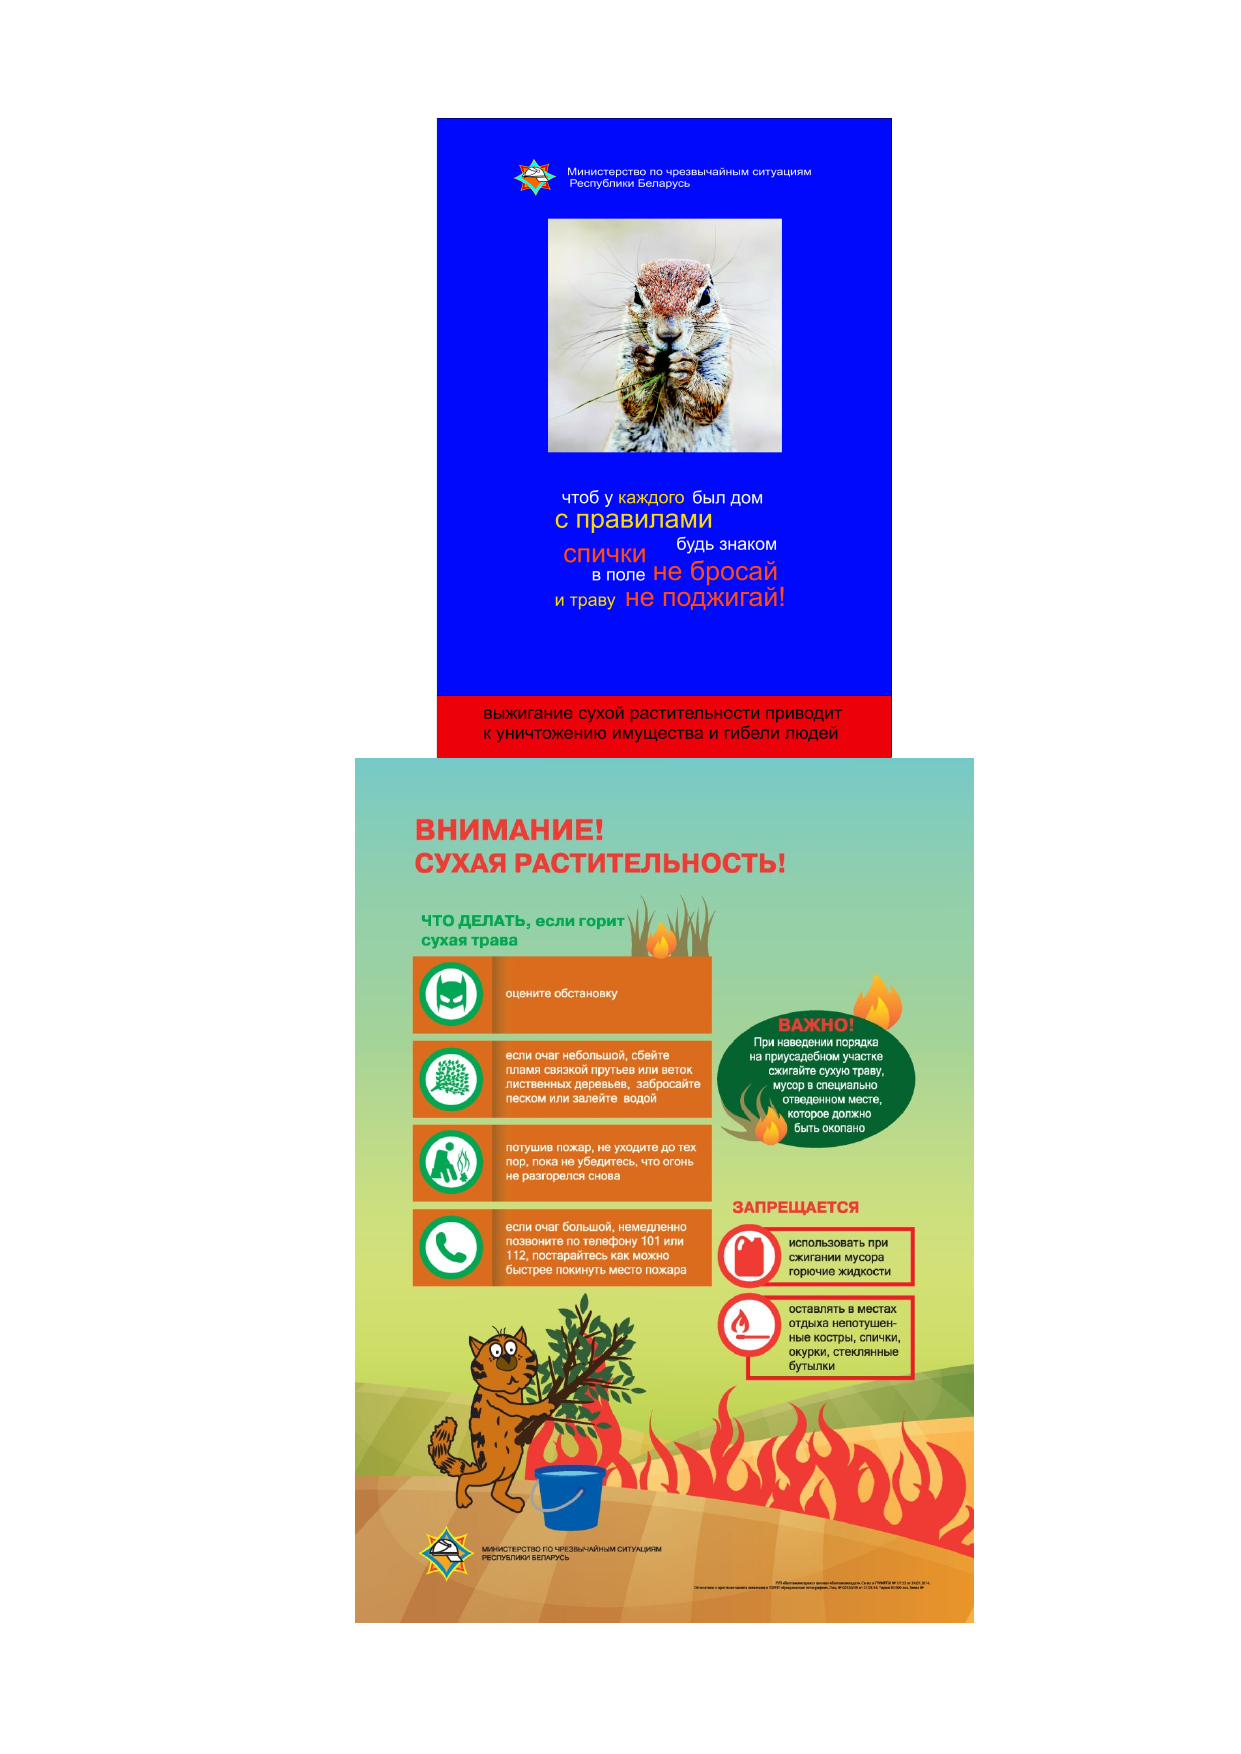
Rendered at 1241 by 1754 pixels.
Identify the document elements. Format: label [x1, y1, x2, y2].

picture [355, 118, 974, 1623]
